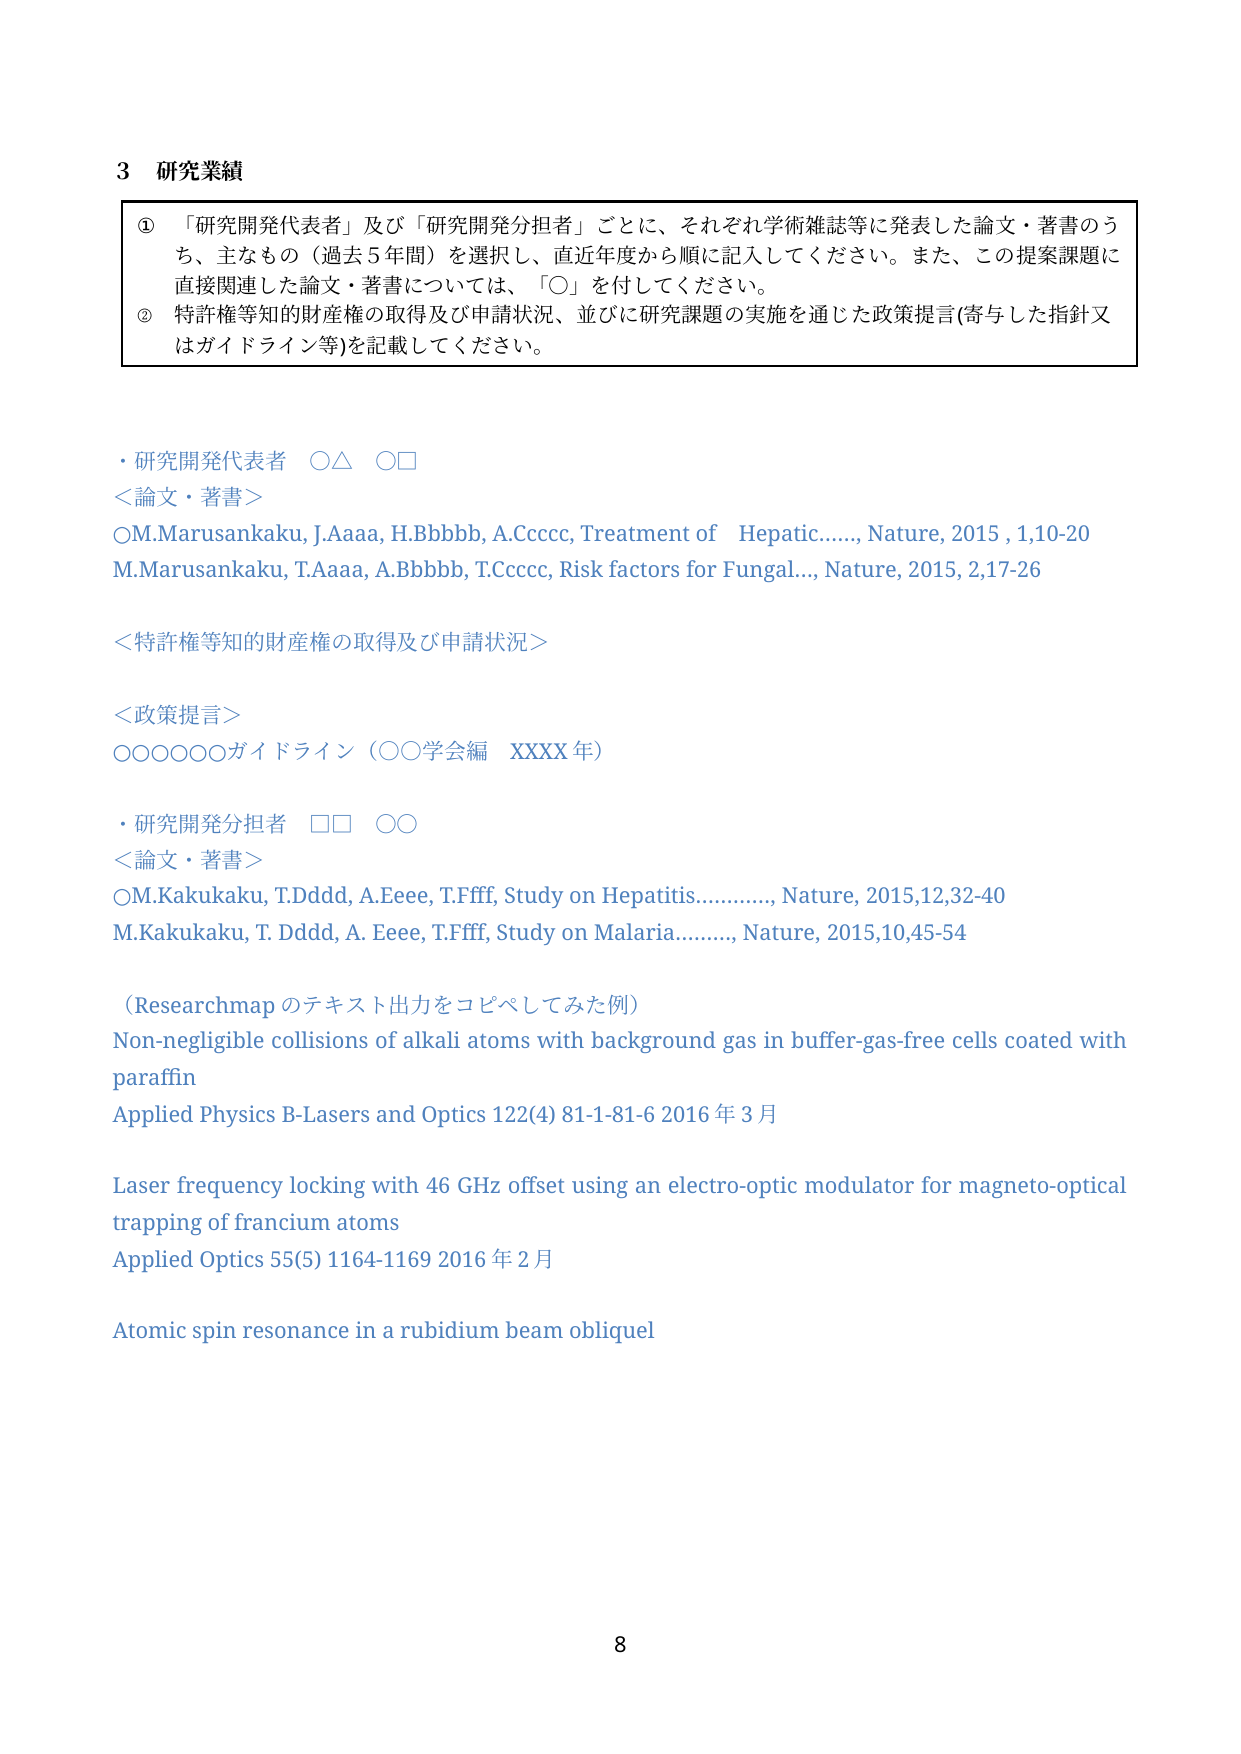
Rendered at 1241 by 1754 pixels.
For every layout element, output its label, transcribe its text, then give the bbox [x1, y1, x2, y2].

text M.Marusankaku, T.Aaaa, A.Bbbbb, T.Ccccc, Risk factors for Fungal…, Nature, 2015, 2,17-26 [112, 551, 1128, 587]
text Applied Physics B-Lasers and Optics 122(4) 81-1-81-6 2016年3月 [112, 1094, 1128, 1131]
text ＜政策提言＞ [112, 696, 1128, 732]
text ○M.Kakukaku, T.Dddd, A.Eeee, T.Ffff, Study on Hepatitis…………, Nature, 2015,12,32-40 [112, 877, 1128, 913]
text ＜論文・著書＞ [112, 478, 1128, 514]
text Non-negligible collisions of alkali atoms with background gas in buffer-gas-free cells coated with paraffin [112, 1022, 1128, 1094]
text ＜特許権等知的財産権の取得及び申請状況＞ [112, 623, 1128, 659]
text Laser frequency locking with 46 GHz offset using an electro-optic modulator for magneto-optical trapping of francium atoms [112, 1167, 1128, 1239]
text Applied Optics 55(5) 1164-1169 2016年2月 [112, 1239, 1128, 1276]
text （Researchmapのテキスト出力をコピペしてみた例） [112, 986, 1128, 1022]
text ・研究開発代表者 ○△ ○□ [112, 442, 1128, 478]
text Atomic spin resonance in a rubidium beam obliquel [112, 1312, 1128, 1348]
text ３ 研究業績 [112, 152, 1128, 188]
text ○M.Marusankaku, J.Aaaa, H.Bbbbb, A.Ccccc, Treatment of Hepatic……, Nature, 2015 , 1,10-20 [112, 514, 1128, 551]
text M.Kakukaku, T. Dddd, A. Eeee, T.Ffff, Study on Malaria………, Nature, 2015,10,45-54 [112, 913, 1128, 949]
text ○○○○○○ガイドライン（○○学会編 XXXX年） [112, 732, 1128, 768]
text ＜論文・著書＞ [112, 841, 1128, 877]
text ・研究開発分担者 □□ ○○ [112, 804, 1128, 841]
